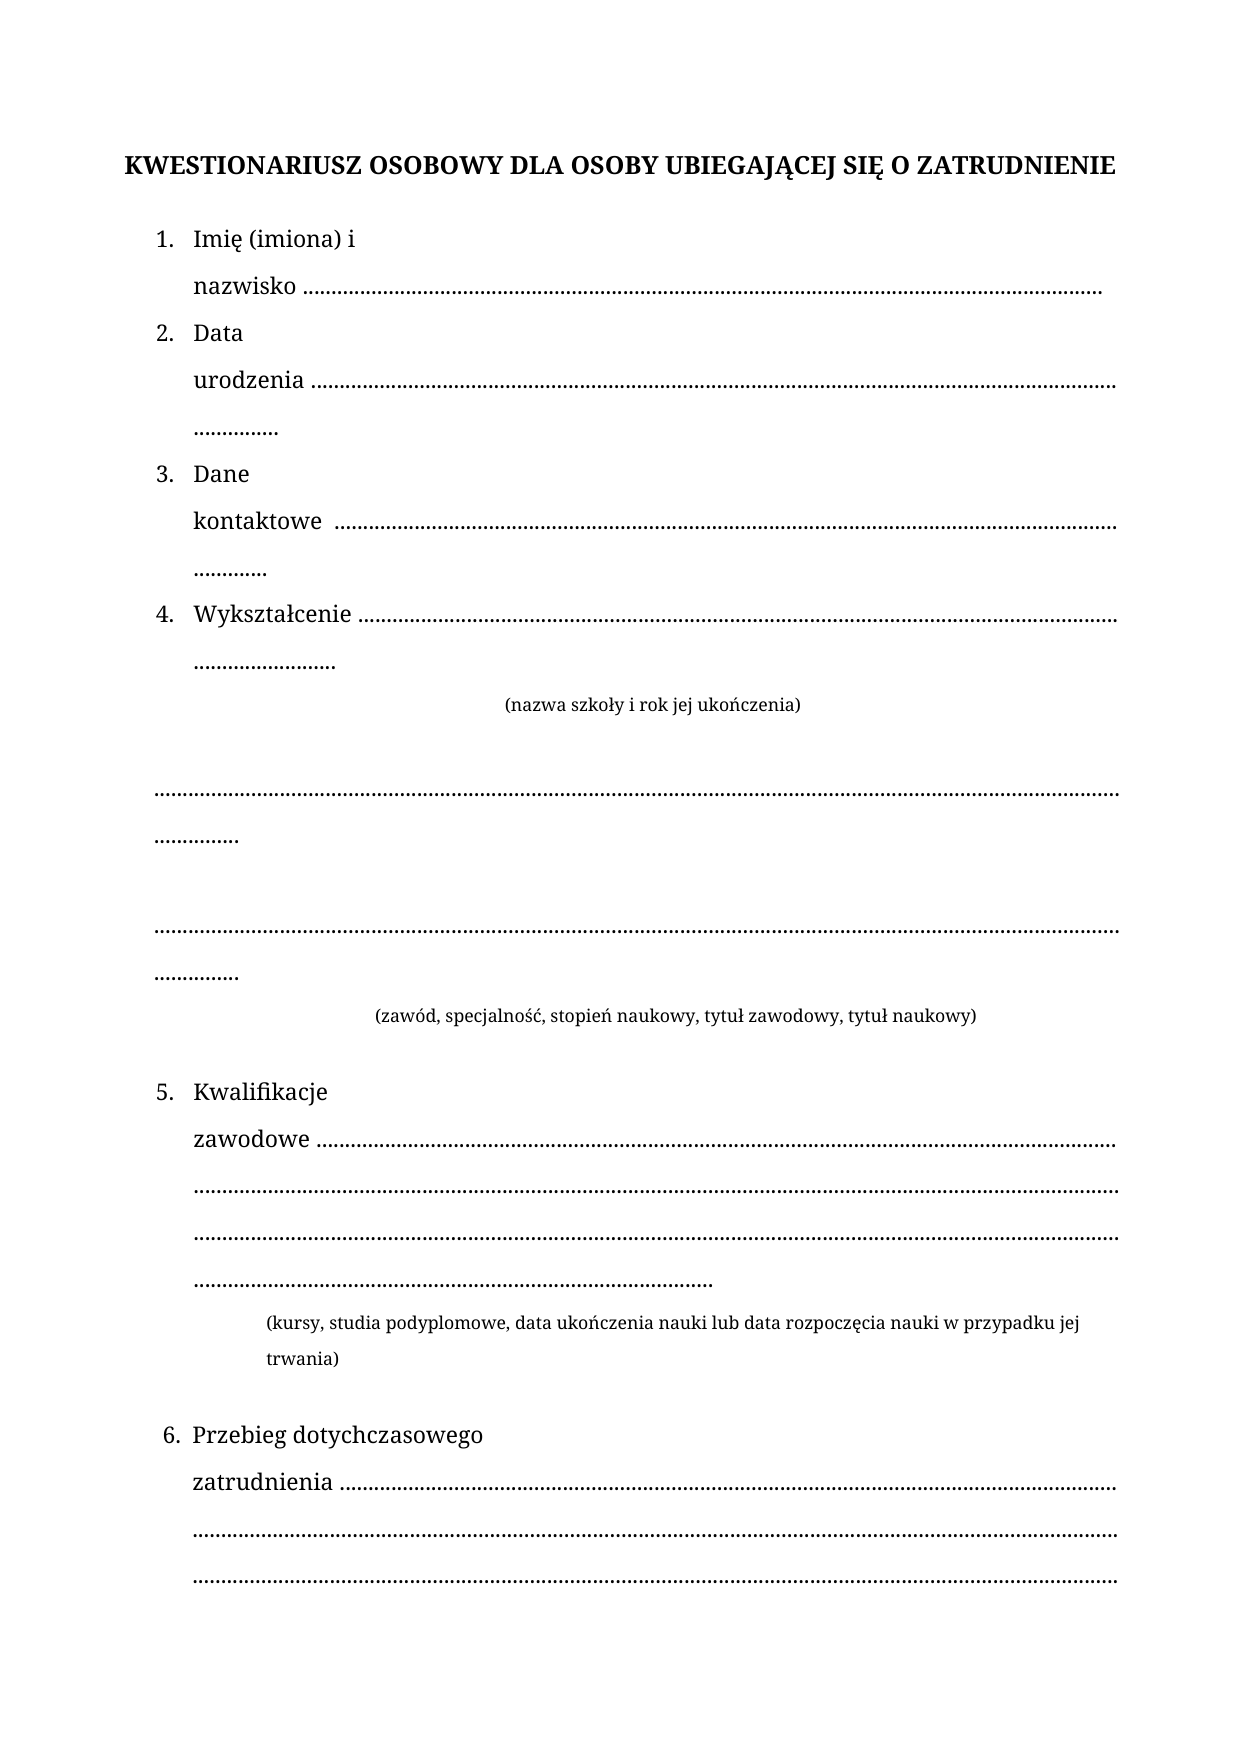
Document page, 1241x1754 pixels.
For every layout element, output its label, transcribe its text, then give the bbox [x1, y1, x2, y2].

list Data urodzenia ............................................................................................................................................................ [156, 317, 1122, 442]
text ........................................................................................................................................................................................ [153, 866, 1122, 988]
text ........................................................................................................................................................................................ [153, 728, 1122, 850]
list Dane kontaktowe ...................................................................................................................................................... [156, 458, 1122, 583]
text (zawód, specjalność, stopień naukowy, tytuł zawodowy, tytuł naukowy) [375, 1003, 1122, 1027]
text (nazwa szkoły i rok jej ukończenia) [504, 692, 1122, 716]
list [162, 1419, 1122, 1591]
text (kursy, studia podyplomowe, data ukończenia nauki lub data rozpoczęcia nauki w przypadku jej trwania) [266, 1310, 1122, 1371]
list Wykształcenie .............................................................................................................................................................. [156, 598, 1122, 677]
text KWESTIONARIUSZ OSOBOWY DLA OSOBY UBIEGAJĄCEJ SIĘ O ZATRUDNIENIE [118, 148, 1122, 182]
list Imię (imiona) i nazwisko ............................................................................................................................................ [156, 223, 1122, 302]
list Kwalifikacje zawodowe ........................................................................................................................................................................................................................................................................................................................................................................................................................................................................................................................................................................... [156, 1076, 1122, 1294]
